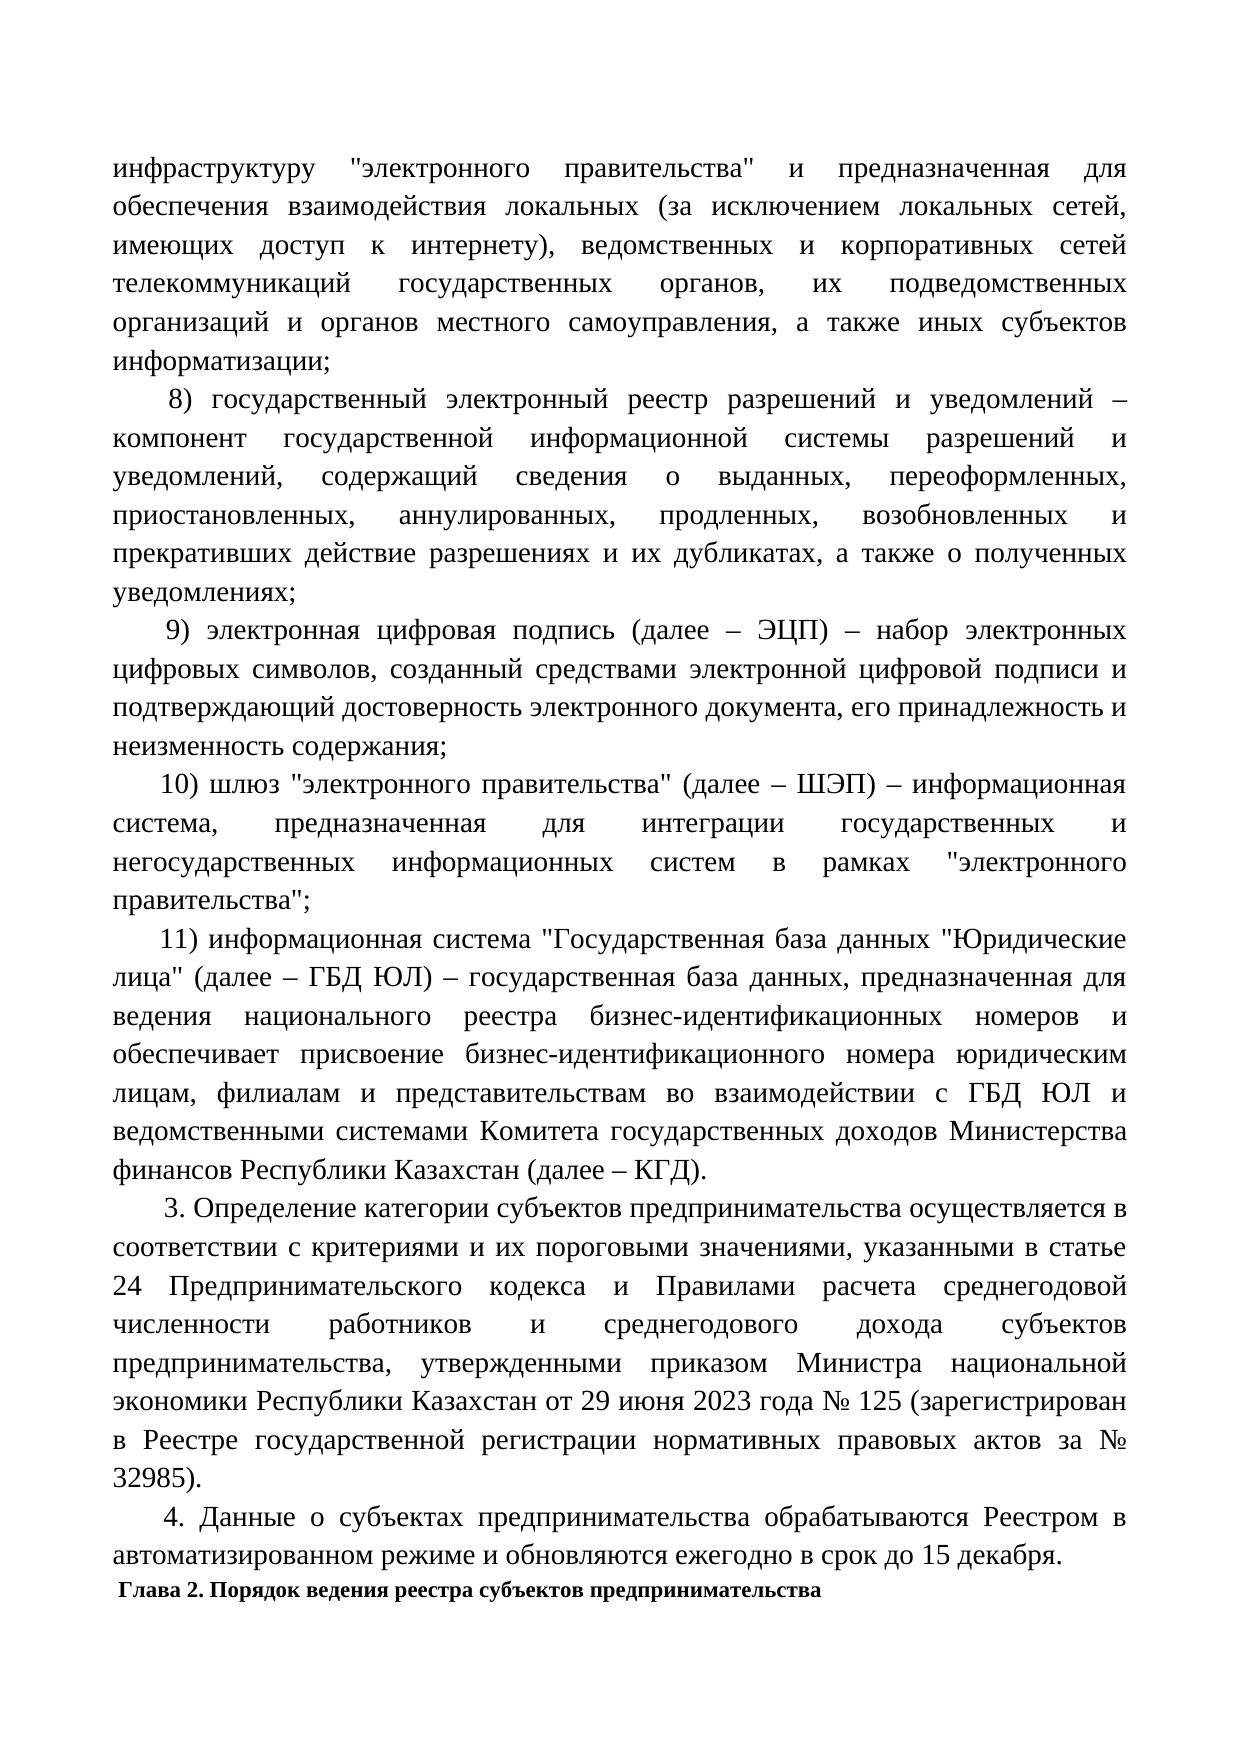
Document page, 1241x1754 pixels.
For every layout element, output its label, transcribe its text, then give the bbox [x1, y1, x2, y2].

text 4. Данные о субъектах предпринимательства обрабатываются Реестром в автоматизированном режиме и обновляются ежегодно в срок до 15 декабря. [112, 1499, 1128, 1571]
text 9) электронная цифровая подпись (далее – ЭЦП) – набор электронных цифровых символов, созданный средствами электронной цифровой подписи и подтверждающий достоверность электронного документа, его принадлежность и неизменность содержания; [112, 612, 1128, 762]
text 3. Определение категории субъектов предпринимательства осуществляется в соответствии с критериями и их пороговыми значениями, указанными в статье 24 Предпринимательского кодекса и Правилами расчета среднегодовой численности работников и среднегодового дохода субъектов предпринимательства, утвержденными приказом Министра национальной экономики Республики Казахстан от 29 июня 2023 года № 125 (зарегистрирован в Реестре государственной регистрации нормативных правовых актов за № 32985). [112, 1191, 1128, 1494]
text 8) государственный электронный реестр разрешений и уведомлений – компонент государственной информационной системы разрешений и уведомлений, содержащий сведения о выданных, переоформленных, приостановленных, аннулированных, продленных, возобновленных и прекративших действие разрешениях и их дубликатах, а также о полученных уведомлениях; [112, 381, 1128, 607]
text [112, 150, 1128, 376]
text 11) информационная система "Государственная база данных "Юридические лица" (далее – ГБД ЮЛ) – государственная база данных, предназначенная для ведения национального реестра бизнес-идентификационных номеров и обеспечивает присвоение бизнес-идентификационного номера юридическим лицам, филиалам и представительствам во взаимодействии с ГБД ЮЛ и ведомственными системами Комитета государственных доходов Министерства финансов Республики Казахстан (далее – КГД). [112, 921, 1128, 1186]
text 10) шлюз "электронного правительства" (далее – ШЭП) – информационная система, предназначенная для интеграции государственных и негосударственных информационных систем в рамках "электронного правительства"; [112, 767, 1128, 916]
text Глава 2. Порядок ведения реестра субъектов предпринимательства [112, 1576, 1128, 1602]
